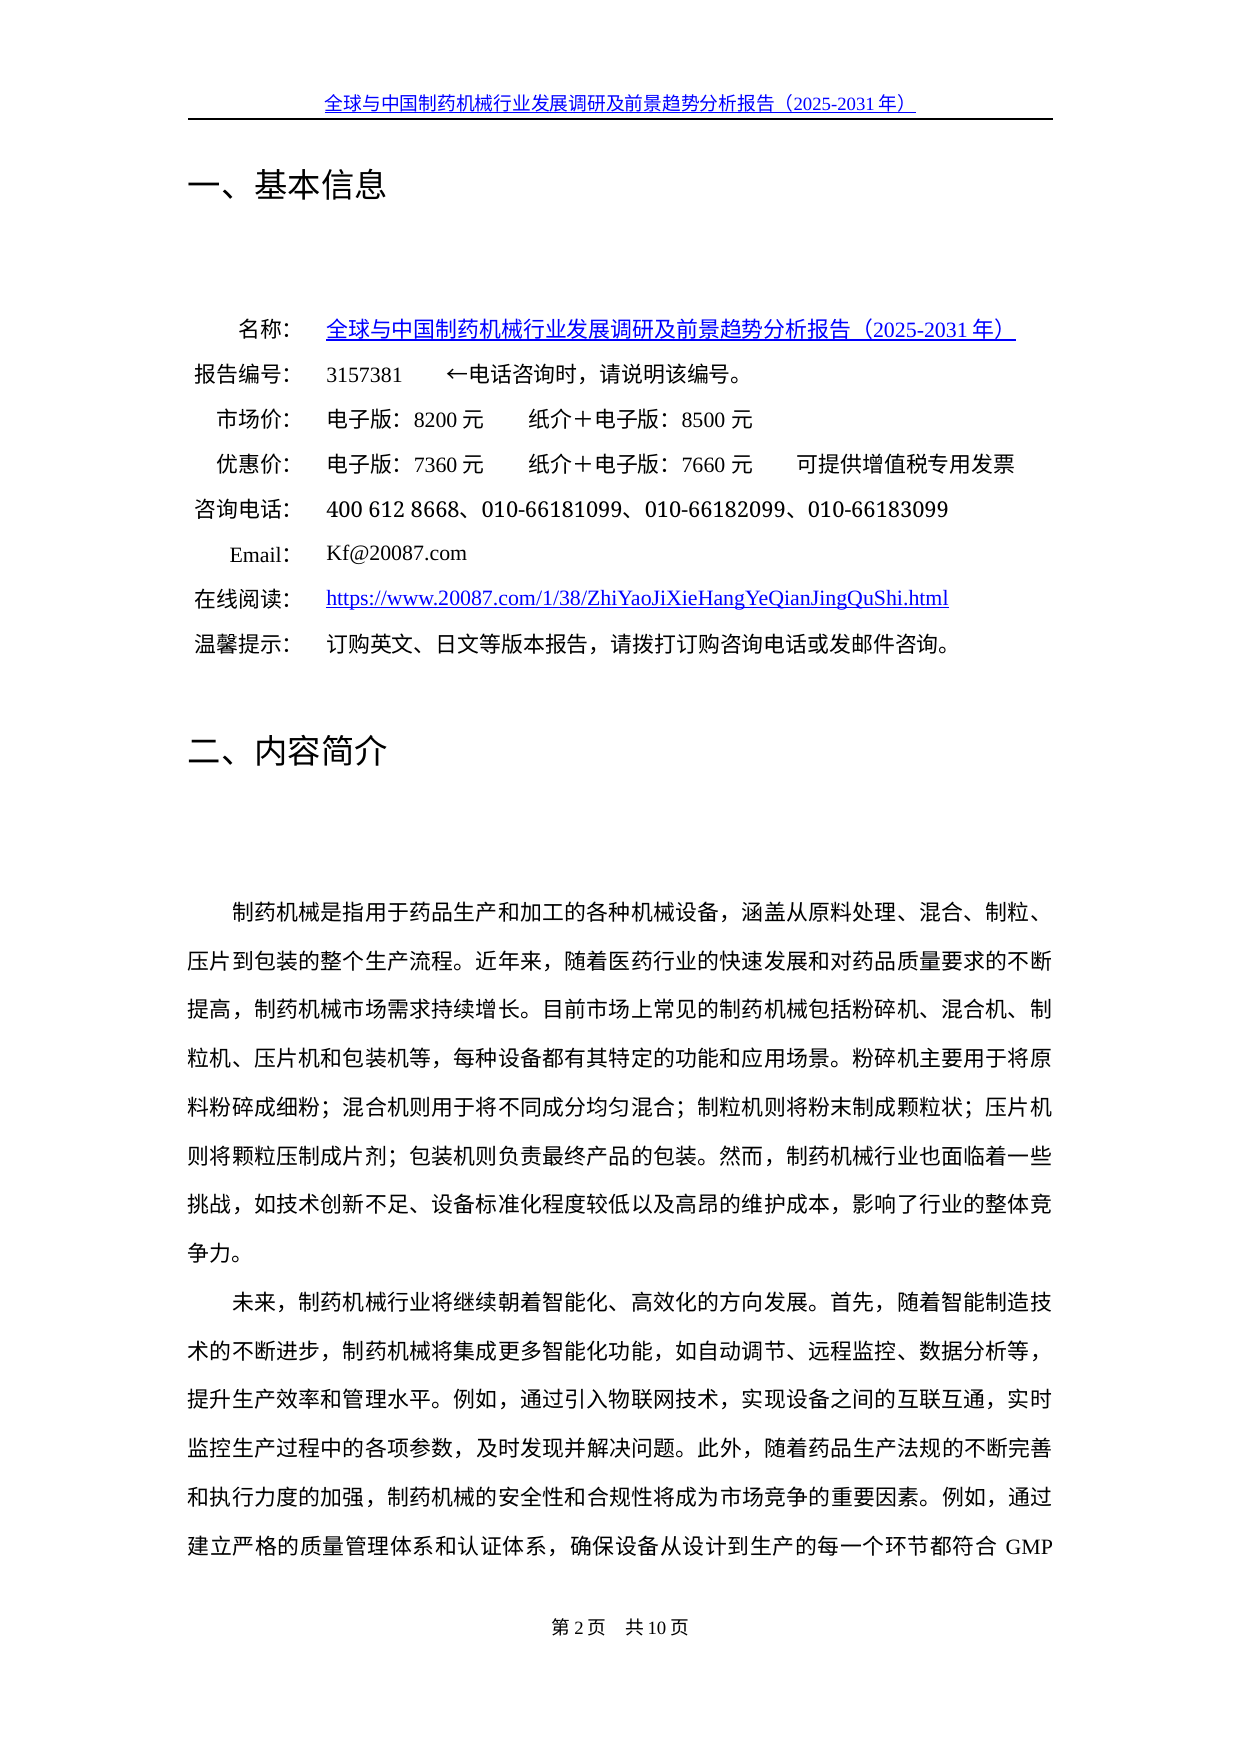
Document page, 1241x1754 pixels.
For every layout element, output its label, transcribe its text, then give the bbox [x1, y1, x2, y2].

table_cell [315, 582, 1073, 627]
table_cell 市场价： [167, 402, 315, 447]
table_cell 报告编号： [167, 357, 315, 402]
table_cell 电子版：7360 元 纸介＋电子版：7660 元 可提供增值税专用发票 [315, 447, 1073, 492]
table_cell 400 612 8668、010-66181099、010-66182099、010-66183099 [315, 492, 1073, 537]
table_cell 温馨提示： [167, 627, 315, 672]
table_cell 咨询电话： [167, 492, 315, 537]
table_cell 在线阅读： [167, 582, 315, 627]
table_cell Email： [167, 537, 315, 582]
table_header 全球与中国制药机械行业发展调研及前景趋势分析报告（2025-2031年） [315, 312, 1073, 357]
title 二、内容简介 [187, 717, 1053, 782]
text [187, 894, 1053, 1561]
table_cell 电子版：8200 元 纸介＋电子版：8500 元 [315, 402, 1073, 447]
table_cell Kf@20087.com [315, 537, 1073, 582]
table_cell 3157381 ←电话咨询时，请说明该编号。 [315, 357, 1073, 402]
table_cell 优惠价： [167, 447, 315, 492]
title 一、基本信息 [187, 150, 1053, 215]
table_header 名称： [167, 312, 315, 357]
table_cell 订购英文、日文等版本报告，请拨打订购咨询电话或发邮件咨询。 [315, 627, 1073, 672]
